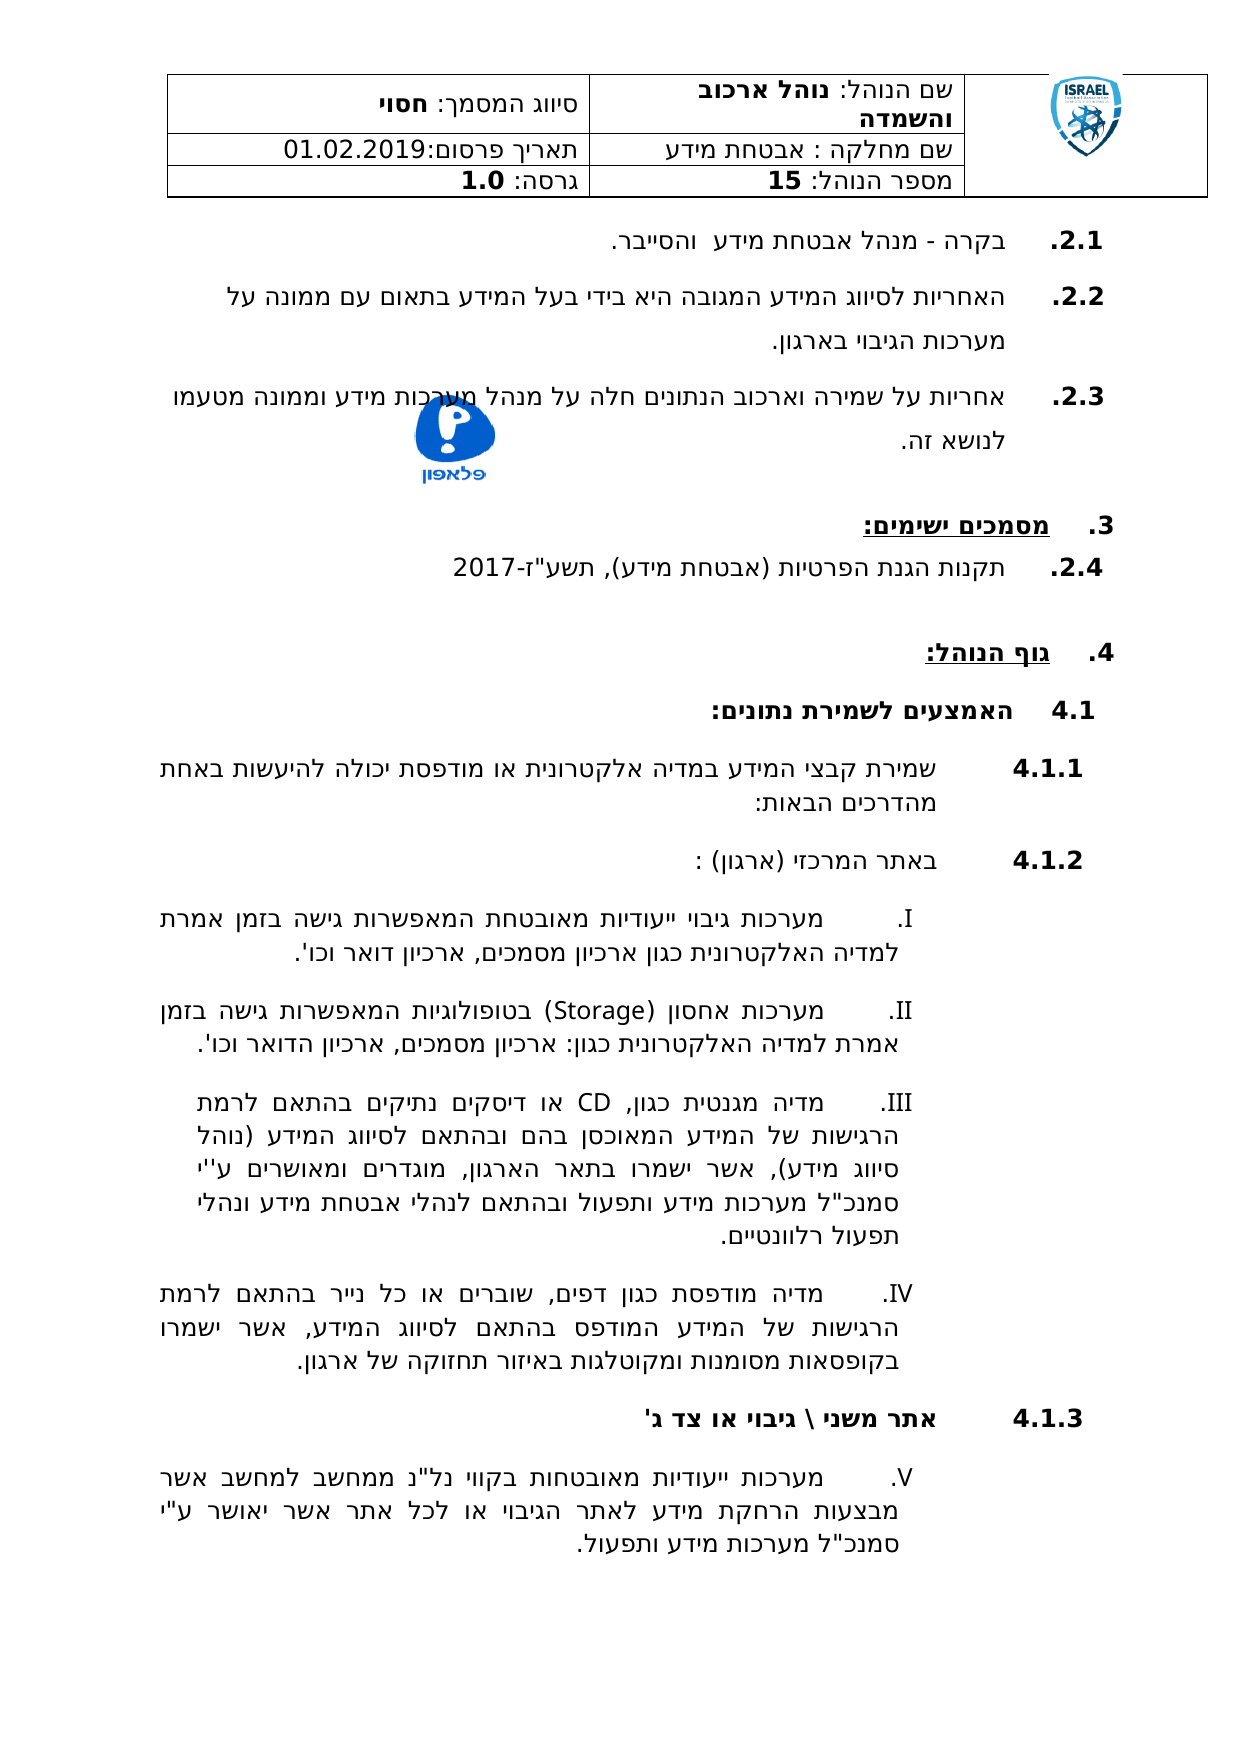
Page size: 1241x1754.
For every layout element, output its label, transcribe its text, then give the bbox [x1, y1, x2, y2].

list מערכות ייעודיות מאובטחות בקווי נל"נ ממחשב למחשב אשר מבצעות הרחקת מידע לאתר הגיבוי או לכל אתר אשר יאושר ע"י סמנכ"ל מערכות מידע ותפעול. [159, 1459, 912, 1559]
text האחריות לסיווג המידע המגובה היא בידי בעל המידע בתאום עם ממונה על מערכות הגיבוי בארגון. [159, 282, 1051, 355]
text אחריות על שמירה וארכוב הנתונים חלה על מנהל מערכות מידע וממונה מטעמו לנושא זה. [159, 382, 1051, 455]
text גוף הנוהל: [159, 634, 1087, 668]
text שמירת קבצי המידע במדיה אלקטרונית או מודפסת יכולה להיעשות באחת מהדרכים הבאות: [159, 751, 1012, 818]
picture [1048, 74, 1123, 159]
text בקרה - מנהל אבטחת מידע והסייבר. [197, 226, 1049, 255]
list מדיה מודפסת כגון דפים, שוברים או כל נייר בהתאם לרמת הרגישות של המידע המודפס בהתאם לסיווג המידע, אשר ישמרו בקופסאות מסומנות ומקוטלגות באיזור תחזוקה של ארגון. [159, 1276, 912, 1376]
text אתר משני \ גיבוי או צד ג' [159, 1401, 1012, 1434]
list מדיה מגנטית כגון, CD או דיסקים נתיקים בהתאם לרמת הרגישות של המידע המאוכסן בהם ובהתאם לסיווג המידע (נוהל סיווג מידע), אשר ישמרו בתאר הארגון, מוגדרים ומאושרים ע''י סמנכ"ל מערכות מידע ותפעול ובהתאם לנהלי אבטחת מידע ונהלי תפעול רלוונטיים. [197, 1084, 912, 1251]
picture [388, 455, 520, 496]
list מערכות אחסון (Storage) בטופולוגיות המאפשרות גישה בזמן אמרת למדיה האלקטרונית כגון: ארכיון מסמכים, ארכיון הדואר וכו'. [159, 993, 912, 1059]
list מערכות גיבוי ייעודיות מאובטחת המאפשרות גישה בזמן אמרת למדיה האלקטרונית כגון ארכיון מסמכים, ארכיון דואר וכו'. [159, 901, 912, 968]
text באתר המרכזי (ארגון) : [159, 843, 1012, 876]
text תקנות הגנת הפרטיות (אבטחת מידע), תשע"ז-2017 [197, 553, 1049, 582]
text מסמכים ישימים: [159, 507, 1087, 541]
text האמצעים לשמירת נתונים: [159, 693, 1051, 726]
